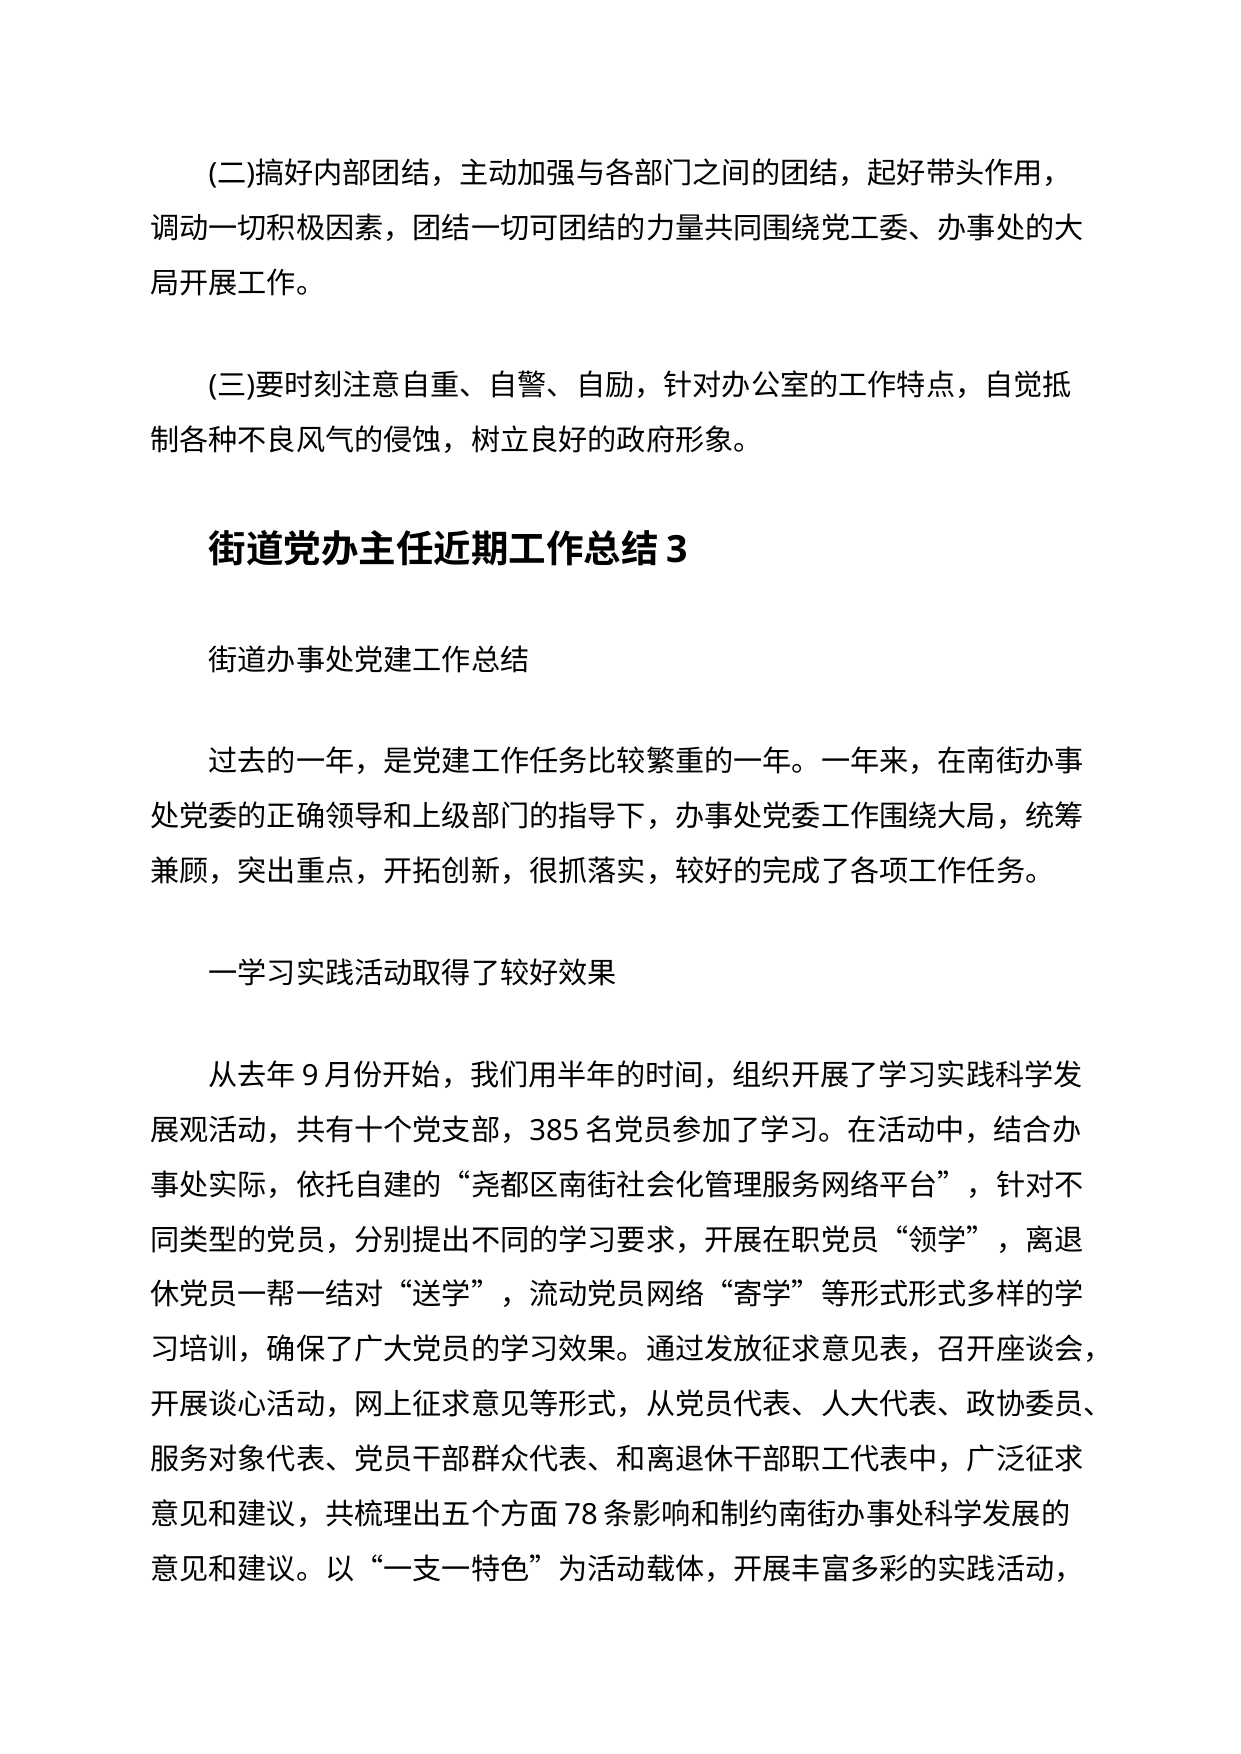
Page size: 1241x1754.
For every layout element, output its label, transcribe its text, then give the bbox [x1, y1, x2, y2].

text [150, 1051, 1090, 1588]
text (三)要时刻注意自重、自警、自励，针对办公室的工作特点，自觉抵制各种不良风气的侵蚀，树立良好的政府形象。 [150, 362, 1090, 459]
text (二)搞好内部团结，主动加强与各部门之间的团结，起好带头作用，调动一切积极因素，团结一切可团结的力量共同围绕党工委、办事处的大局开展工作。 [150, 150, 1090, 302]
text 街道党办主任近期工作总结3 [150, 518, 1090, 573]
text 过去的一年，是党建工作任务比较繁重的一年。一年来，在南街办事处党委的正确领导和上级部门的指导下，办事处党委工作围绕大局，统筹兼顾，突出重点，开拓创新，很抓落实，较好的完成了各项工作任务。 [150, 738, 1090, 890]
text 一学习实践活动取得了较好效果 [150, 949, 1090, 992]
text 街道办事处党建工作总结 [150, 636, 1090, 678]
